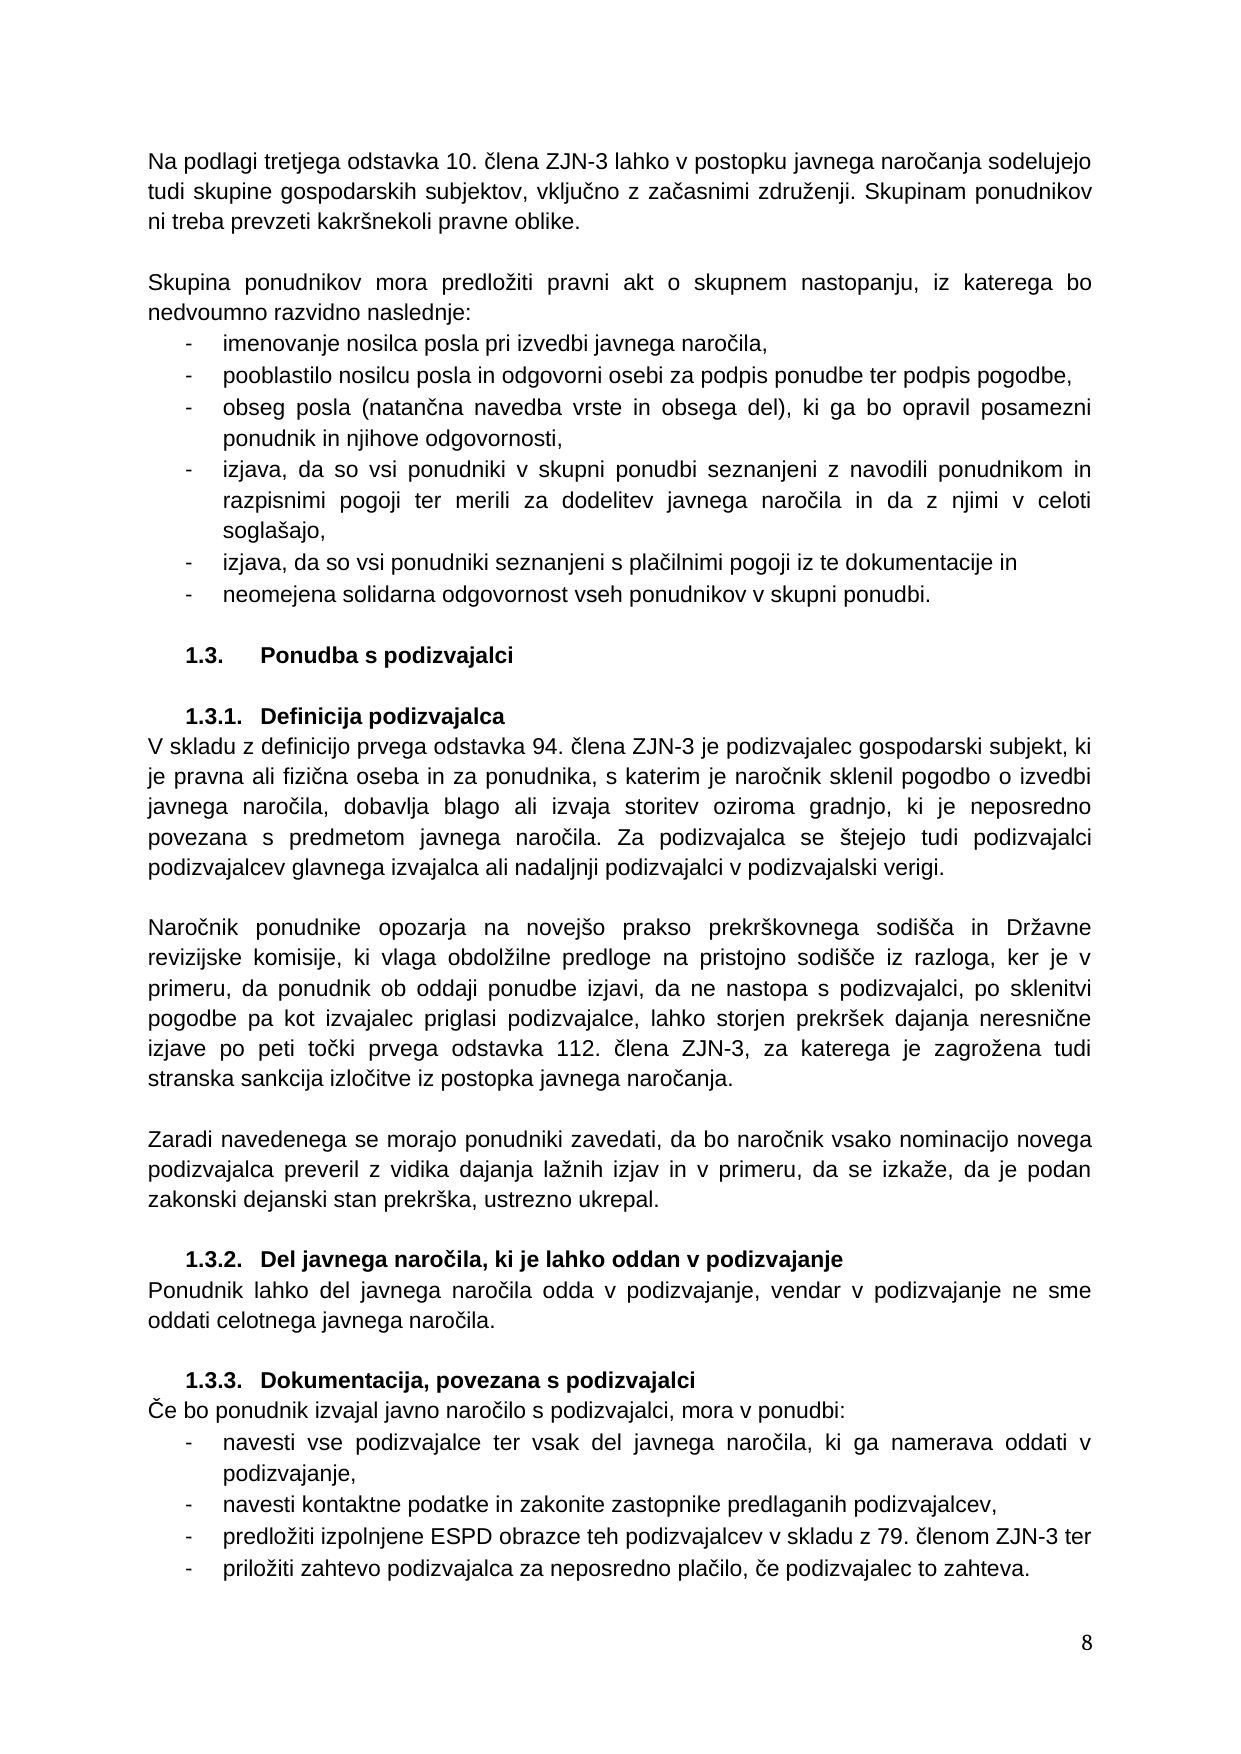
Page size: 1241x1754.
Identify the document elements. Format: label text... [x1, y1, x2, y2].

list neomejena solidarna odgovornost vseh ponudnikov v skupni ponudbi. [185, 580, 1092, 608]
list priložiti zahtevo podizvajalca za neposredno plačilo, če podizvajalec to zahteva. [185, 1554, 1092, 1582]
list predložiti izpolnjene ESPD obrazce teh podizvajalcev v skladu z 79. členom ZJN-3 ter [185, 1522, 1092, 1550]
text Na podlagi tretjega odstavka 10. člena ZJN-3 lahko v postopku javnega naročanja sodelujejo tudi skupine gospodarskih subjektov, vključno z začasnimi združenji. Skupinam ponudnikov ni treba prevzeti kakršnekoli pravne oblike. [148, 148, 1092, 234]
list pooblastilo nosilcu posla in odgovorni osebi za podpis ponudbe ter podpis pogodbe, [185, 361, 1092, 389]
text Skupina ponudnikov mora predložiti pravni akt o skupnem nastopanju, iz katerega bo nedvoumno razvidno naslednje: [148, 268, 1092, 325]
text Zaradi navedenega se morajo ponudniki zavedati, da bo naročnik vsako nominacijo novega podizvajalca preveril z vidika dajanja lažnih izjav in v primeru, da se izkaže, da je podan zakonski dejanski stan prekrška, ustrezno ukrepal. [148, 1126, 1092, 1212]
text Ponudnik lahko del javnega naročila odda v podizvajanje, vendar v podizvajanje ne sme oddati celotnega javnega naročila. [148, 1277, 1092, 1333]
list obseg posla (natančna navedba vrste in obsega del), ki ga bo opravil posamezni ponudnik in njihove odgovornosti, [185, 393, 1092, 452]
list izjava, da so vsi ponudniki seznanjeni s plačilnimi pogoji iz te dokumentacije in [185, 548, 1092, 576]
subtitle Ponudba s podizvajalci [185, 642, 1092, 669]
text Naročnik ponudnike opozarja na novejšo prakso prekrškovnega sodišča in Državne revizijske komisije, ki vlaga obdolžilne predloge na pristojno sodišče iz razloga, ker je v primeru, da ponudnik ob oddaji ponudbe izjavi, da ne nastopa s podizvajalci, po sklenitvi pogodbe pa kot izvajalec priglasi podizvajalce, lahko storjen prekršek dajanja neresnične izjave po peti točki prvega odstavka 112. člena ZJN-3, za katerega je zagrožena tudi stranska sankcija izločitve iz postopka javnega naročanja. [148, 914, 1092, 1092]
subtitle Dokumentacija, povezana s podizvajalci [185, 1367, 1092, 1394]
text Če bo ponudnik izvajal javno naročilo s podizvajalci, mora v ponudbi: [148, 1397, 1092, 1424]
list izjava, da so vsi ponudniki v skupni ponudbi seznanjeni z navodili ponudnikom in razpisnimi pogoji ter merili za dodelitev javnega naročila in da z njimi v celoti soglašajo, [185, 455, 1092, 544]
list navesti vse podizvajalce ter vsak del javnega naročila, ki ga namerava oddati v podizvajanje, [185, 1428, 1092, 1486]
list imenovanje nosilca posla pri izvedbi javnega naročila, [185, 329, 1092, 357]
subtitle Definicija podizvajalca [185, 703, 1092, 729]
text V skladu z definicijo prvega odstavka 94. člena ZJN-3 je podizvajalec gospodarski subjekt, ki je pravna ali fizična oseba in za ponudnika, s katerim je naročnik sklenil pogodbo o izvedbi javnega naročila, dobavlja blago ali izvaja storitev oziroma gradnjo, ki je neposredno povezana s predmetom javnega naročila. Za podizvajalca se štejejo tudi podizvajalci podizvajalcev glavnega izvajalca ali nadaljnji podizvajalci v podizvajalski verigi. [148, 733, 1092, 880]
list navesti kontaktne podatke in zakonite zastopnike predlaganih podizvajalcev, [185, 1490, 1092, 1518]
subtitle Del javnega naročila, ki je lahko oddan v podizvajanje [185, 1246, 1092, 1273]
